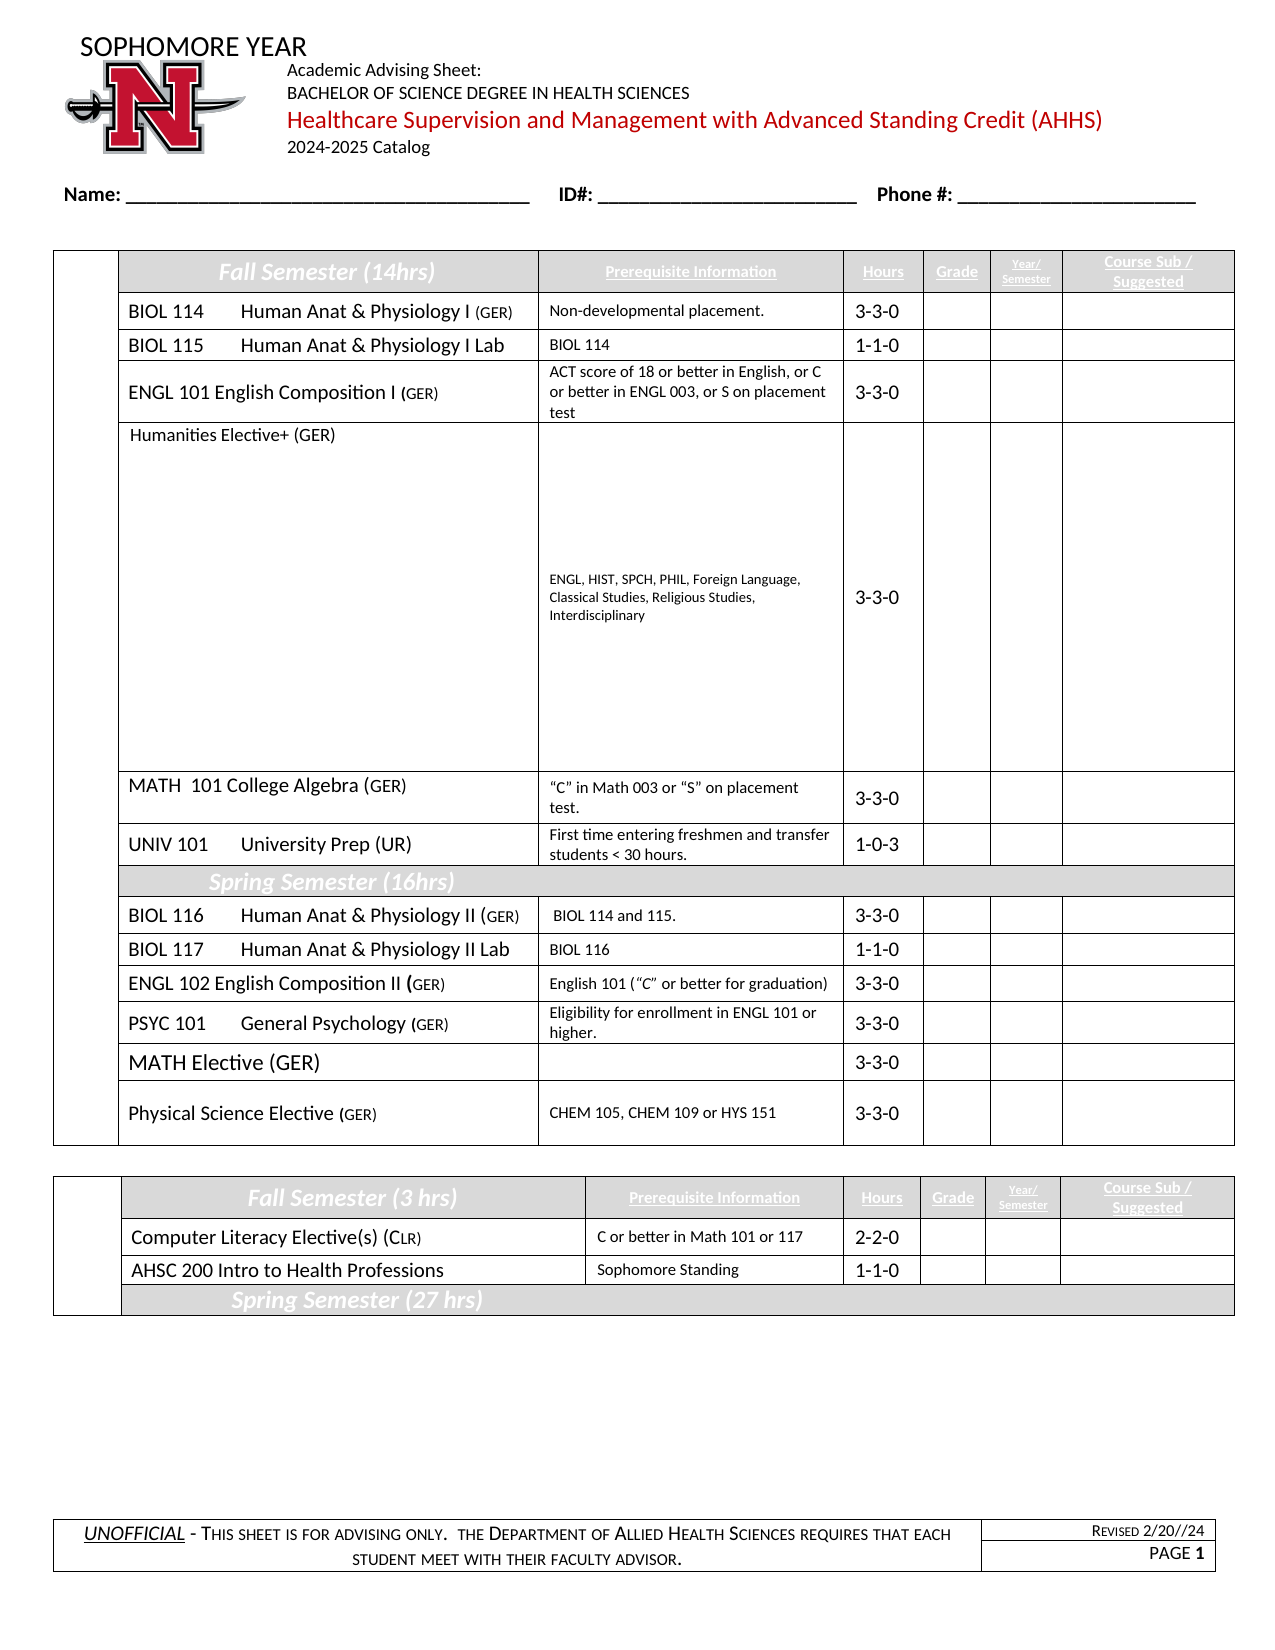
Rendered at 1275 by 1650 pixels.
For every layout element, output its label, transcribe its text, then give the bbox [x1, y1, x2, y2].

table_cell Humanities Elective+ (GER) [119, 423, 538, 771]
table_cell 1-0-3 [844, 824, 923, 864]
table_cell [1063, 1002, 1234, 1043]
table_header Grade [921, 1177, 985, 1218]
table_cell [1061, 1219, 1234, 1254]
table_cell [1063, 293, 1234, 328]
table_cell 3-3-0 [844, 1002, 923, 1043]
table_cell ENGL 102 English Composition II (GER) [119, 966, 538, 1001]
table_cell [991, 1044, 1062, 1079]
table_cell [539, 1044, 843, 1079]
table_cell [1063, 897, 1234, 933]
table_cell [924, 824, 990, 864]
table_cell [991, 934, 1062, 964]
table_cell [1063, 934, 1234, 964]
table_cell AHSC 200 Intro to Health Professions [122, 1256, 585, 1283]
table_cell [924, 897, 990, 933]
table_cell [991, 1081, 1062, 1145]
table_cell 2-2-0 [844, 1219, 920, 1254]
table_cell CHEM 105, CHEM 109 or HYS 151 [539, 1081, 843, 1145]
table_cell [1063, 1044, 1234, 1079]
table_cell Spring Semester (27 hrs) [122, 1285, 586, 1315]
table_cell BIOL 114 [539, 330, 843, 360]
table_cell [538, 866, 1234, 896]
table_cell [1063, 772, 1234, 823]
table_cell [1063, 1081, 1234, 1145]
table_cell [991, 293, 1062, 328]
table_cell [1063, 330, 1234, 360]
table_cell [1063, 361, 1234, 422]
table_cell BIOL 116 [539, 934, 843, 964]
table_cell BIOL 114 and 115. [539, 897, 843, 933]
table_cell 3-3-0 [844, 1081, 923, 1145]
table_cell ENGL, HIST, SPCH, PHIL, Foreign Language, Classical Studies, Religious Studies, Interdisciplinary [539, 423, 843, 771]
table_cell Computer Literacy Elective(s) (CLR) [122, 1219, 585, 1254]
table_cell C or better in Math 101 or 117 [586, 1219, 843, 1254]
table_cell [986, 1219, 1060, 1254]
table_cell BIOL 114 Human Anat & Physiology I (GER) [119, 293, 538, 328]
table_cell [991, 897, 1062, 933]
table_cell [924, 1044, 990, 1079]
table_cell 3-3-0 [844, 772, 923, 823]
table_cell [991, 772, 1062, 823]
table_cell Eligibility for enrollment in ENGL 101 or higher. [539, 1002, 843, 1043]
table_cell [921, 1256, 985, 1283]
table_cell [924, 934, 990, 964]
table_cell 3-3-0 [844, 423, 923, 771]
table_cell ENGL 101 English Composition I (GER) [119, 361, 538, 422]
table_header Hours [844, 1177, 920, 1218]
table_cell 3-3-0 [844, 361, 923, 422]
table_cell Physical Science Elective (GER) [119, 1081, 538, 1145]
table_header Fall Semester (3 hrs) [122, 1177, 585, 1218]
table_cell [924, 330, 990, 360]
table_cell [924, 772, 990, 823]
table_header Course Sub / Suggested [1061, 1177, 1234, 1218]
table_cell [991, 1002, 1062, 1043]
table_cell 3-3-0 [844, 293, 923, 328]
table_cell BIOL 115 Human Anat & Physiology I Lab [119, 330, 538, 360]
table_cell BIOL 117 Human Anat & Physiology II Lab [119, 934, 538, 964]
table_cell 1-1-0 [844, 1256, 920, 1283]
table_cell First time entering freshmen and transfer students < 30 hours. [539, 824, 843, 864]
table_cell [1063, 423, 1234, 771]
table_header Year/ Semester [991, 251, 1062, 292]
table_cell [924, 361, 990, 422]
table_header [54, 251, 118, 1145]
table_cell BIOL 116 Human Anat & Physiology II (GER) [119, 897, 538, 933]
table_cell PSYC 101 General Psychology (GER) [119, 1002, 538, 1043]
table_cell [924, 1081, 990, 1145]
table_cell [986, 1256, 1060, 1283]
table_cell [1061, 1256, 1234, 1283]
table_cell [924, 966, 990, 1001]
table_cell MATH Elective (GER) [119, 1044, 538, 1079]
table_header Fall Semester (14hrs) [119, 251, 538, 292]
table_cell English 101 (“C” or better for graduation) [539, 966, 843, 1001]
table_cell [924, 293, 990, 328]
table_cell [991, 423, 1062, 771]
table_cell 1-1-0 [844, 330, 923, 360]
table_cell [586, 1285, 1234, 1315]
table_cell [1063, 824, 1234, 864]
table_cell [924, 1002, 990, 1043]
table_cell [1063, 966, 1234, 1001]
table_cell [991, 330, 1062, 360]
table_cell [991, 966, 1062, 1001]
table_header [54, 1177, 121, 1315]
table_cell 3-3-0 [844, 897, 923, 933]
table_cell [991, 361, 1062, 422]
table_cell Non-developmental placement. [539, 293, 843, 328]
table_cell 3-3-0 [844, 966, 923, 1001]
table_cell [921, 1219, 985, 1254]
table_header Prerequisite Information [586, 1177, 843, 1218]
table_header Prerequisite Information [539, 251, 843, 292]
table_cell 1-1-0 [844, 934, 923, 964]
table_header Year/ Semester [986, 1177, 1060, 1218]
table_cell [991, 824, 1062, 864]
table_cell ACT score of 18 or better in English, or C or better in ENGL 003, or S on placement test [539, 361, 843, 422]
table_header Hours [844, 251, 923, 292]
table_cell Sophomore Standing [586, 1256, 843, 1283]
table_cell Spring Semester (16hrs) [119, 866, 538, 896]
table_cell UNIV 101 University Prep (UR) [119, 824, 538, 864]
table_cell “C” in Math 003 or “S” on placement test. [539, 772, 843, 823]
picture [63, 58, 248, 158]
table_header Course Sub / Suggested [1063, 251, 1234, 292]
table_cell MATH 101 College Algebra (GER) [119, 772, 538, 823]
table_cell 3-3-0 [844, 1044, 923, 1079]
table_header Grade [924, 251, 990, 292]
table_cell [924, 423, 990, 771]
